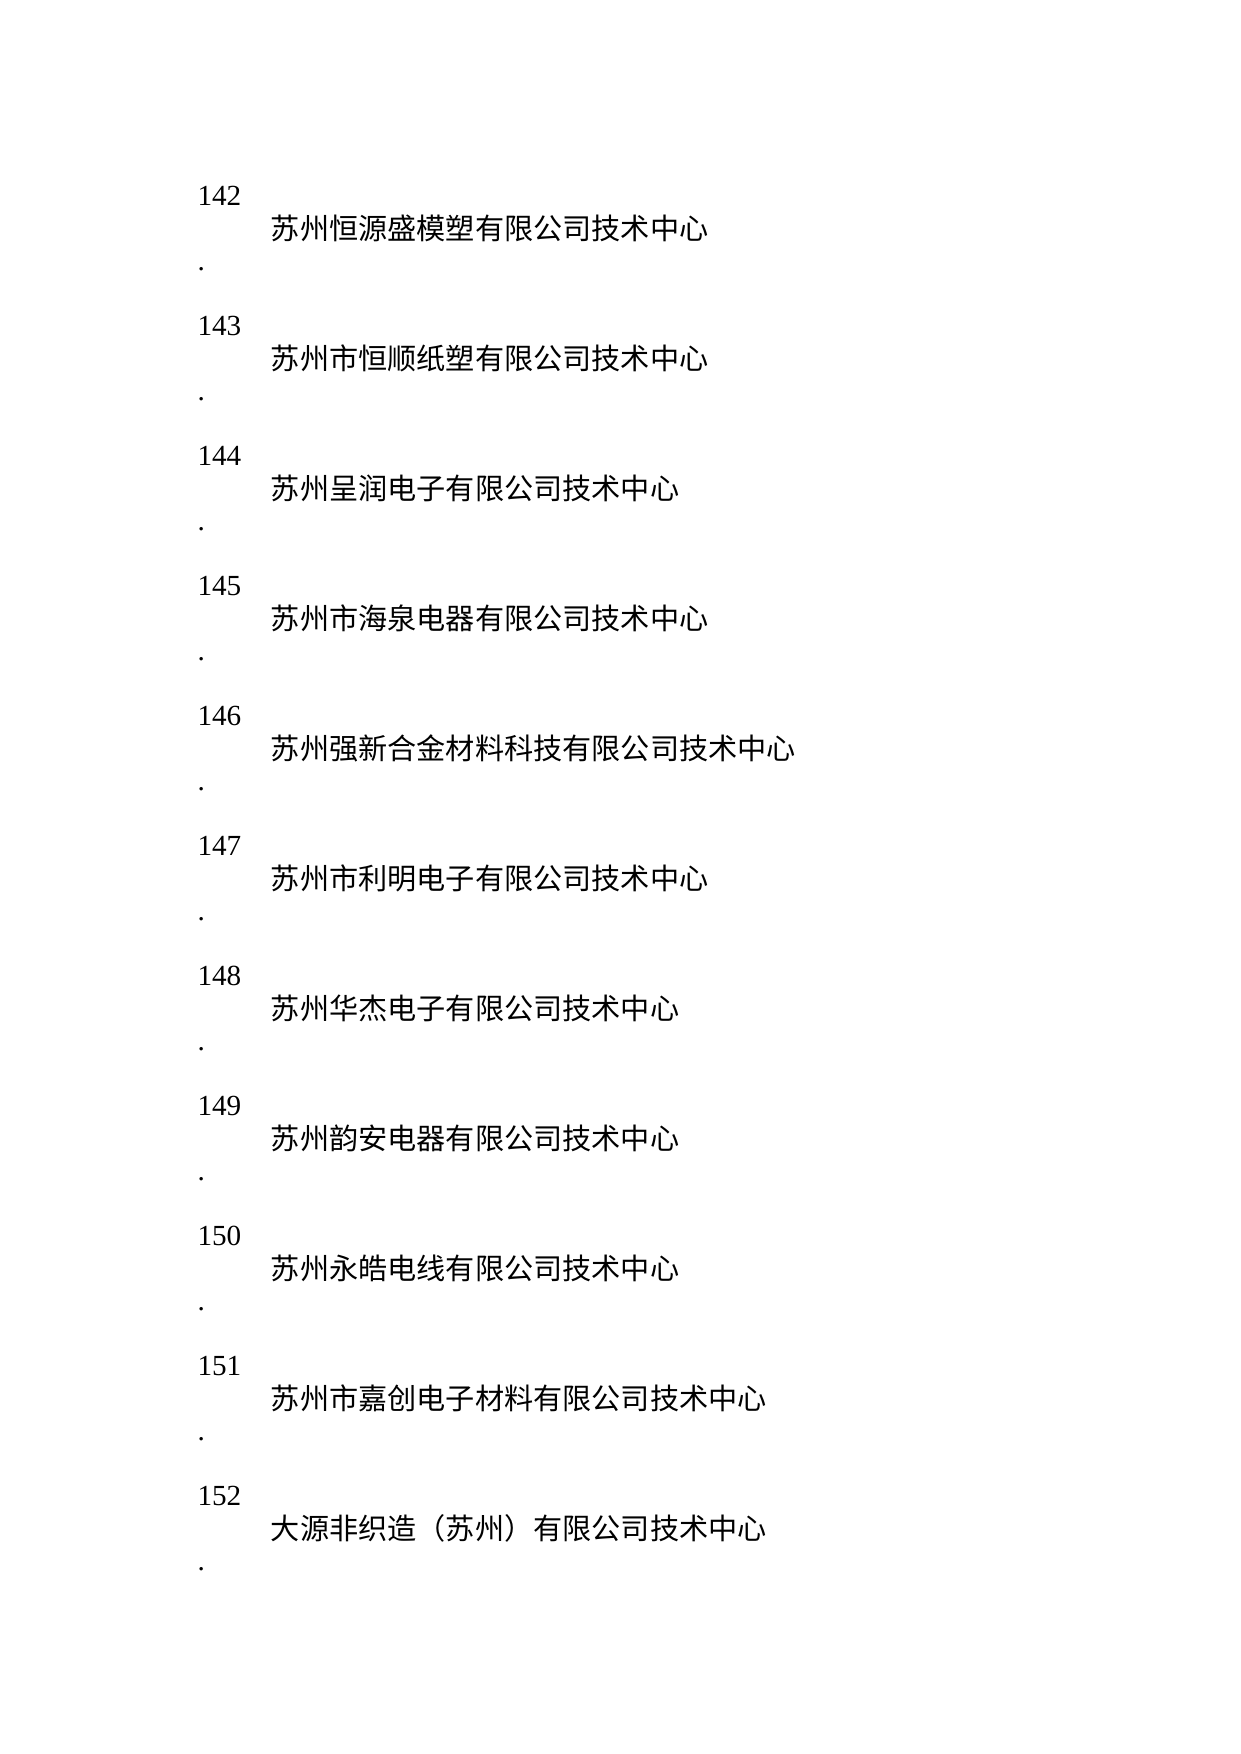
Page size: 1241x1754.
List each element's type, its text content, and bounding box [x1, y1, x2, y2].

table_cell 142. [186, 162, 259, 292]
table_cell 苏州韵安电器有限公司技术中心 [259, 1072, 989, 1202]
table_cell 大源非织造（苏州）有限公司技术中心 [259, 1462, 989, 1592]
table_cell 152. [186, 1462, 259, 1592]
table_cell 苏州恒源盛模塑有限公司技术中心 [259, 162, 989, 292]
table_cell 145. [186, 552, 259, 682]
table_cell 苏州市恒顺纸塑有限公司技术中心 [259, 292, 989, 422]
table_cell 苏州强新合金材料科技有限公司技术中心 [259, 682, 989, 812]
table_cell 苏州市嘉创电子材料有限公司技术中心 [259, 1332, 989, 1462]
table_cell 149. [186, 1072, 259, 1202]
table_cell 苏州市海泉电器有限公司技术中心 [259, 552, 989, 682]
table_cell 苏州永皓电线有限公司技术中心 [259, 1202, 989, 1332]
table_cell 148. [186, 942, 259, 1072]
table_cell 苏州呈润电子有限公司技术中心 [259, 422, 989, 552]
table_cell 苏州华杰电子有限公司技术中心 [259, 942, 989, 1072]
table_cell 150. [186, 1202, 259, 1332]
table_cell 144. [186, 422, 259, 552]
table_cell 151. [186, 1332, 259, 1462]
table_cell 146. [186, 682, 259, 812]
table_cell 苏州市利明电子有限公司技术中心 [259, 812, 989, 942]
table_cell 143. [186, 292, 259, 422]
table_cell 147. [186, 812, 259, 942]
